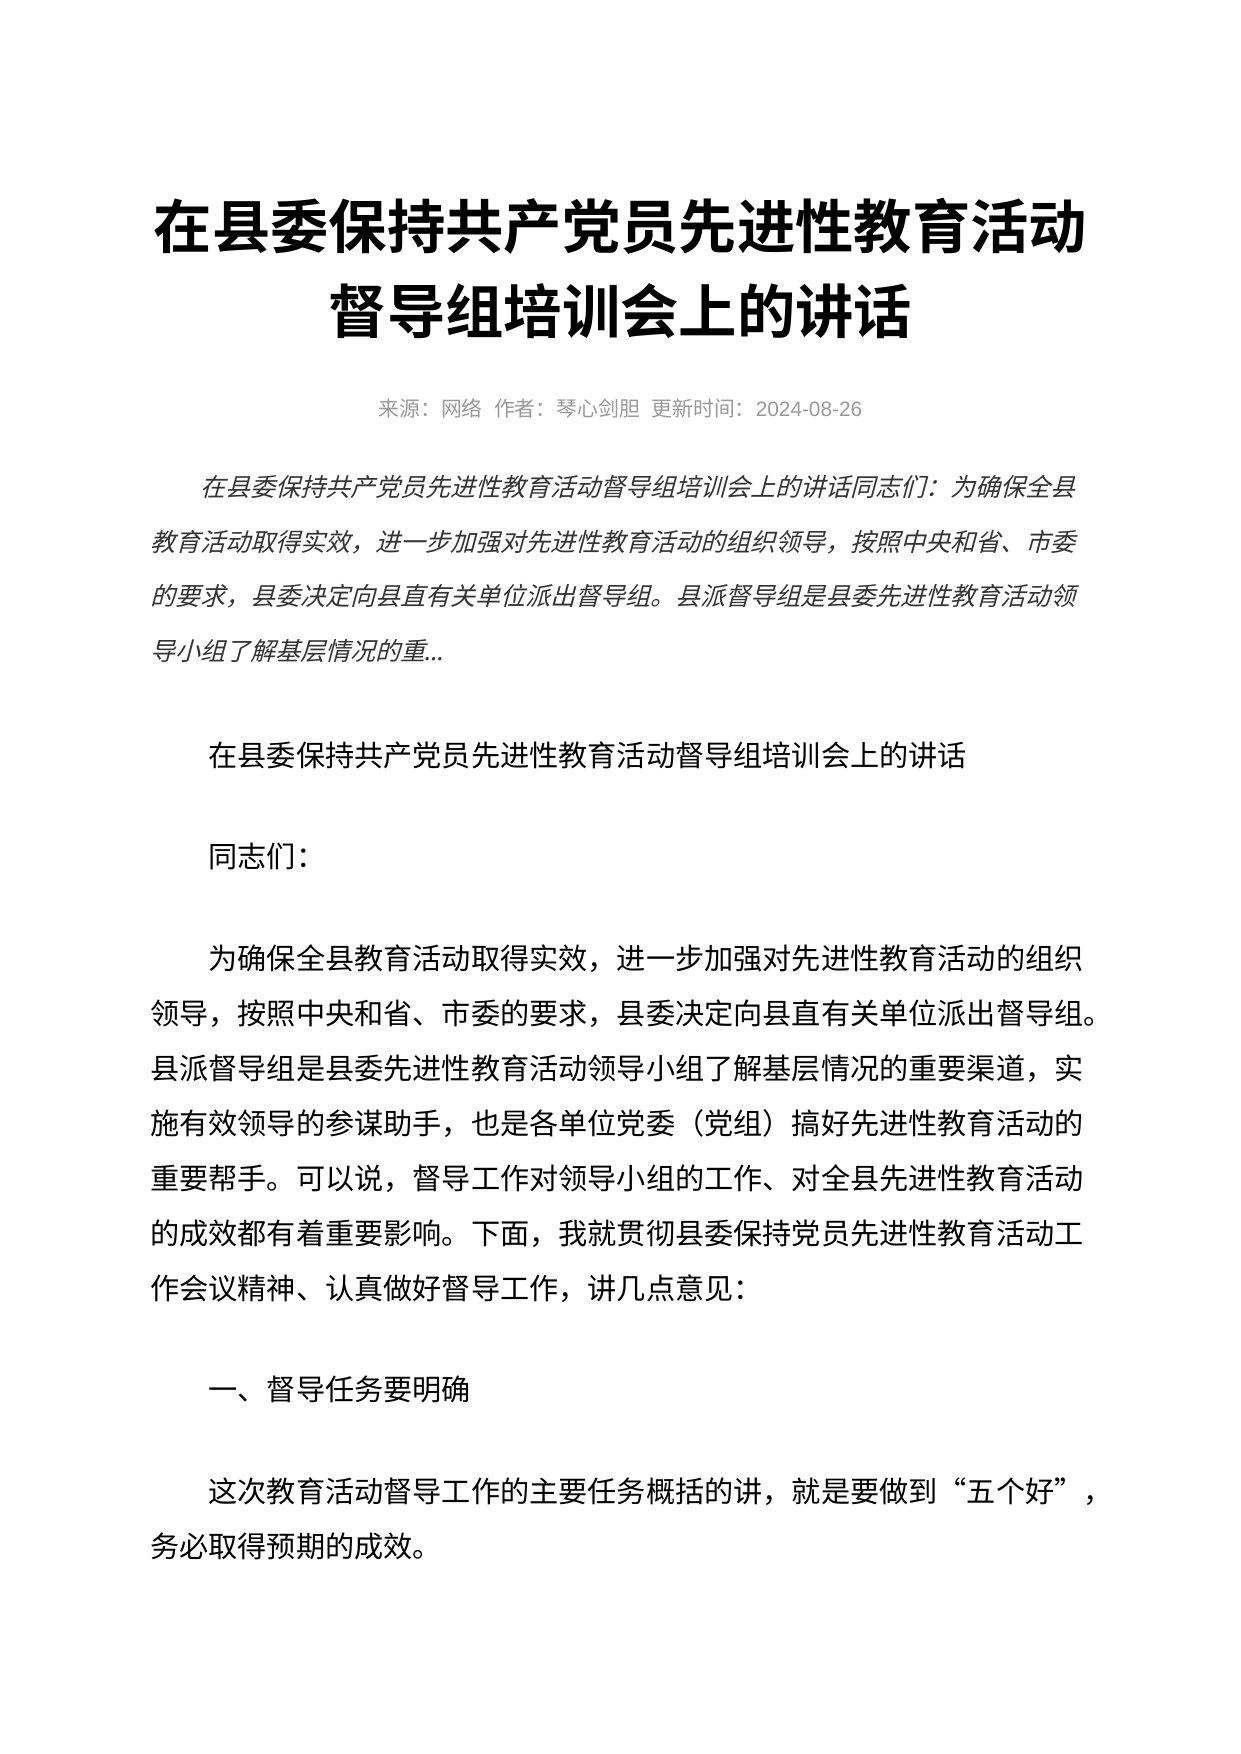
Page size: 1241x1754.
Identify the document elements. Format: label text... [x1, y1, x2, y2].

text 为确保全县教育活动取得实效，进一步加强对先进性教育活动的组织领导，按照中央和省、市委的要求，县委决定向县直有关单位派出督导组。县派督导组是县委先进性教育活动领导小组了解基层情况的重要渠道，实施有效领导的参谋助手，也是各单位党委（党组）搞好先进性教育活动的重要帮手。可以说，督导工作对领导小组的工作、对全县先进性教育活动的成效都有着重要影响。下面，我就贯彻县委保持党员先进性教育活动工作会议精神、认真做好督导工作，讲几点意见： [150, 936, 1090, 1307]
text 这次教育活动督导工作的主要任务概括的讲，就是要做到“五个好”，务必取得预期的成效。 [150, 1469, 1090, 1566]
text 在县委保持共产党员先进性教育活动督导组培训会上的讲话 [150, 732, 1090, 774]
subtitle 在县委保持共产党员先进性教育活动督导组培训会上的讲话 [150, 181, 1090, 350]
text 同志们： [150, 834, 1090, 876]
text 来源：网络 作者：琴心剑胆 更新时间：2024-08-26 [150, 397, 1090, 421]
text 一、督导任务要明确 [150, 1367, 1090, 1409]
text 在县委保持共产党员先进性教育活动督导组培训会上的讲话同志们：为确保全县教育活动取得实效，进一步加强对先进性教育活动的组织领导，按照中央和省、市委的要求，县委决定向县直有关单位派出督导组。县派督导组是县委先进性教育活动领导小组了解基层情况的重... [150, 468, 1090, 667]
